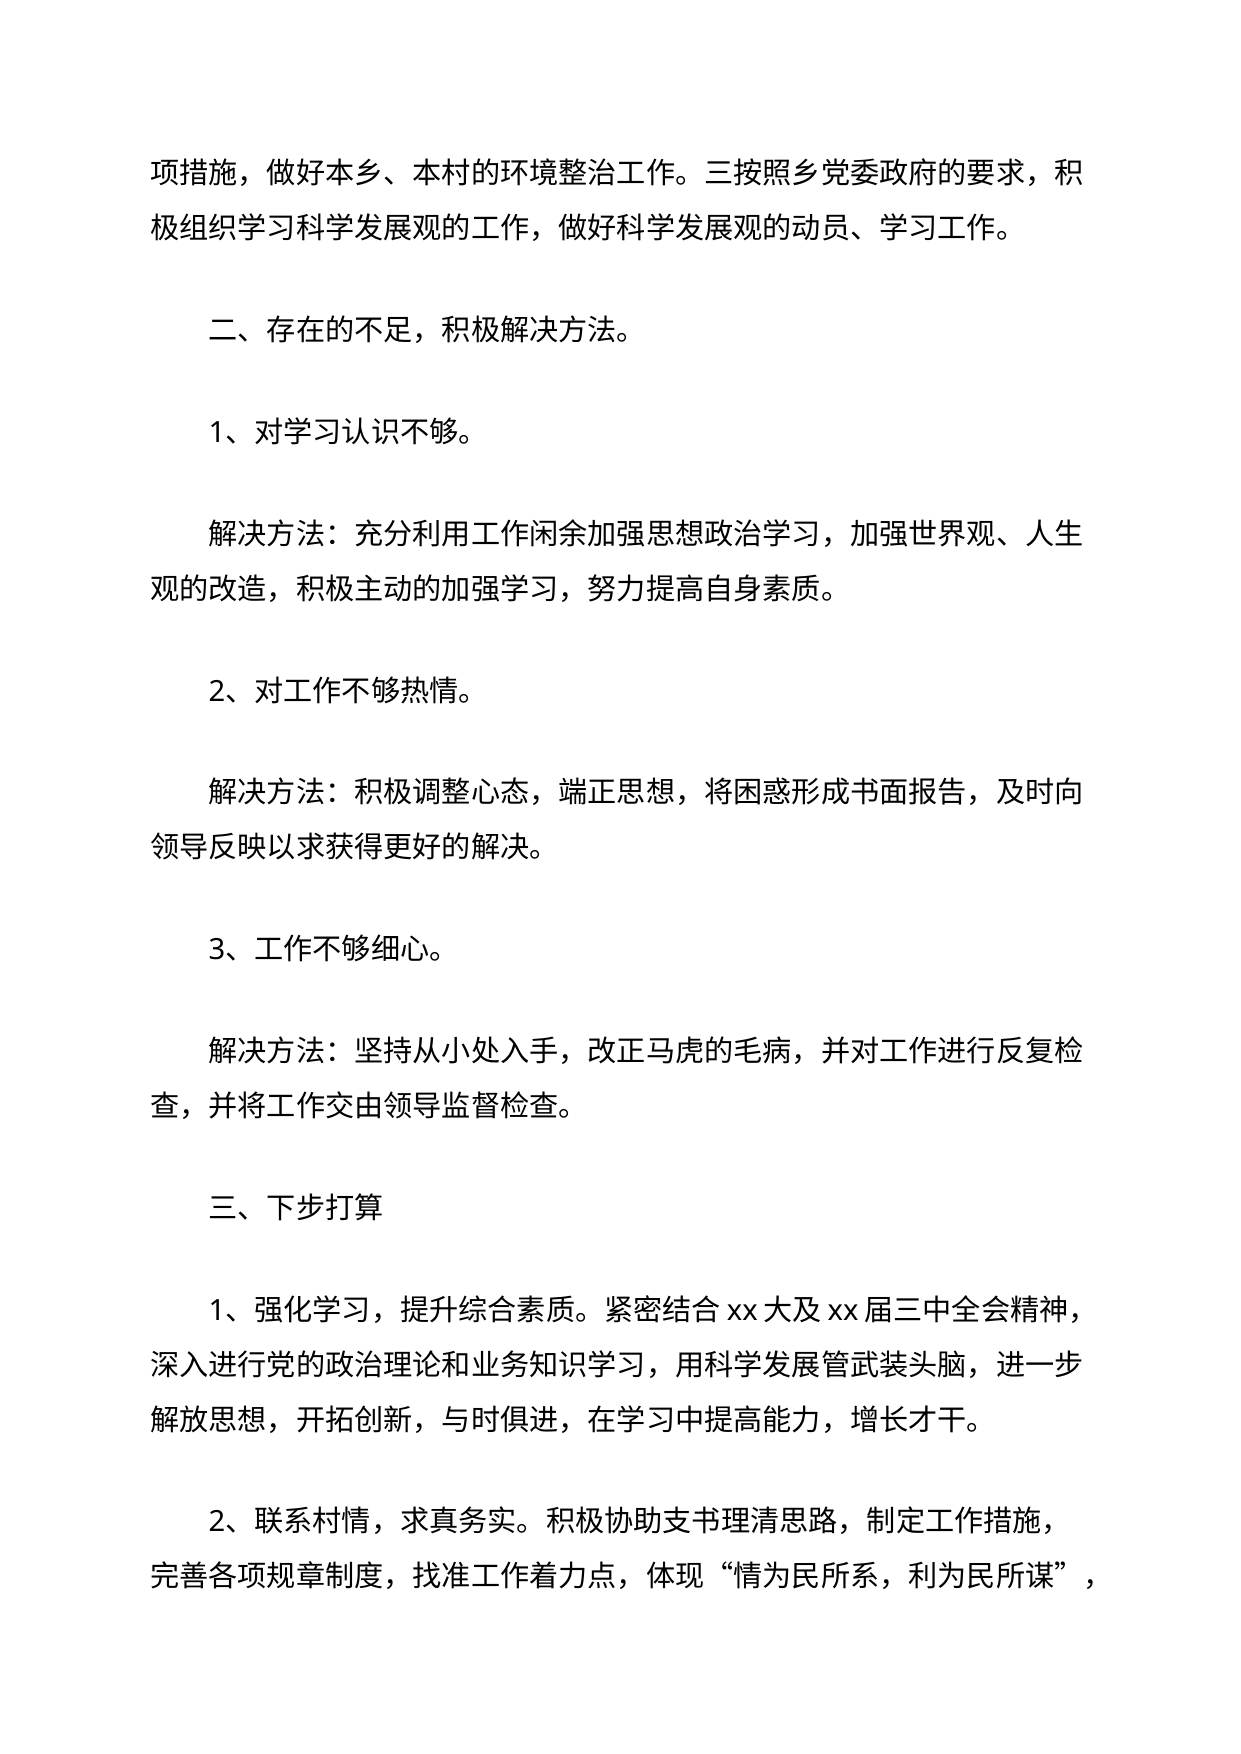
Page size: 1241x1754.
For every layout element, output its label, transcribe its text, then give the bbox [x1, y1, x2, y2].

text 1、对学习认识不够。 [150, 408, 1090, 451]
text 3、工作不够细心。 [150, 926, 1090, 968]
text 2、对工作不够热情。 [150, 667, 1090, 709]
text 二、存在的不足，积极解决方法。 [150, 307, 1090, 349]
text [150, 150, 1090, 247]
text 三、下步打算 [150, 1184, 1090, 1227]
text 1、强化学习，提升综合素质。紧密结合xx大及xx届三中全会精神，深入进行党的政治理论和业务知识学习，用科学发展管武装头脑，进一步解放思想，开拓创新，与时俱进，在学习中提高能力，增长才干。 [150, 1286, 1090, 1438]
text 解决方法：坚持从小处入手，改正马虎的毛病，并对工作进行反复检查，并将工作交由领导监督检查。 [150, 1028, 1090, 1125]
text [150, 1498, 1090, 1595]
text 解决方法：充分利用工作闲余加强思想政治学习，加强世界观、人生观的改造，积极主动的加强学习，努力提高自身素质。 [150, 510, 1090, 608]
text 解决方法：积极调整心态，端正思想，将困惑形成书面报告，及时向领导反映以求获得更好的解决。 [150, 769, 1090, 866]
